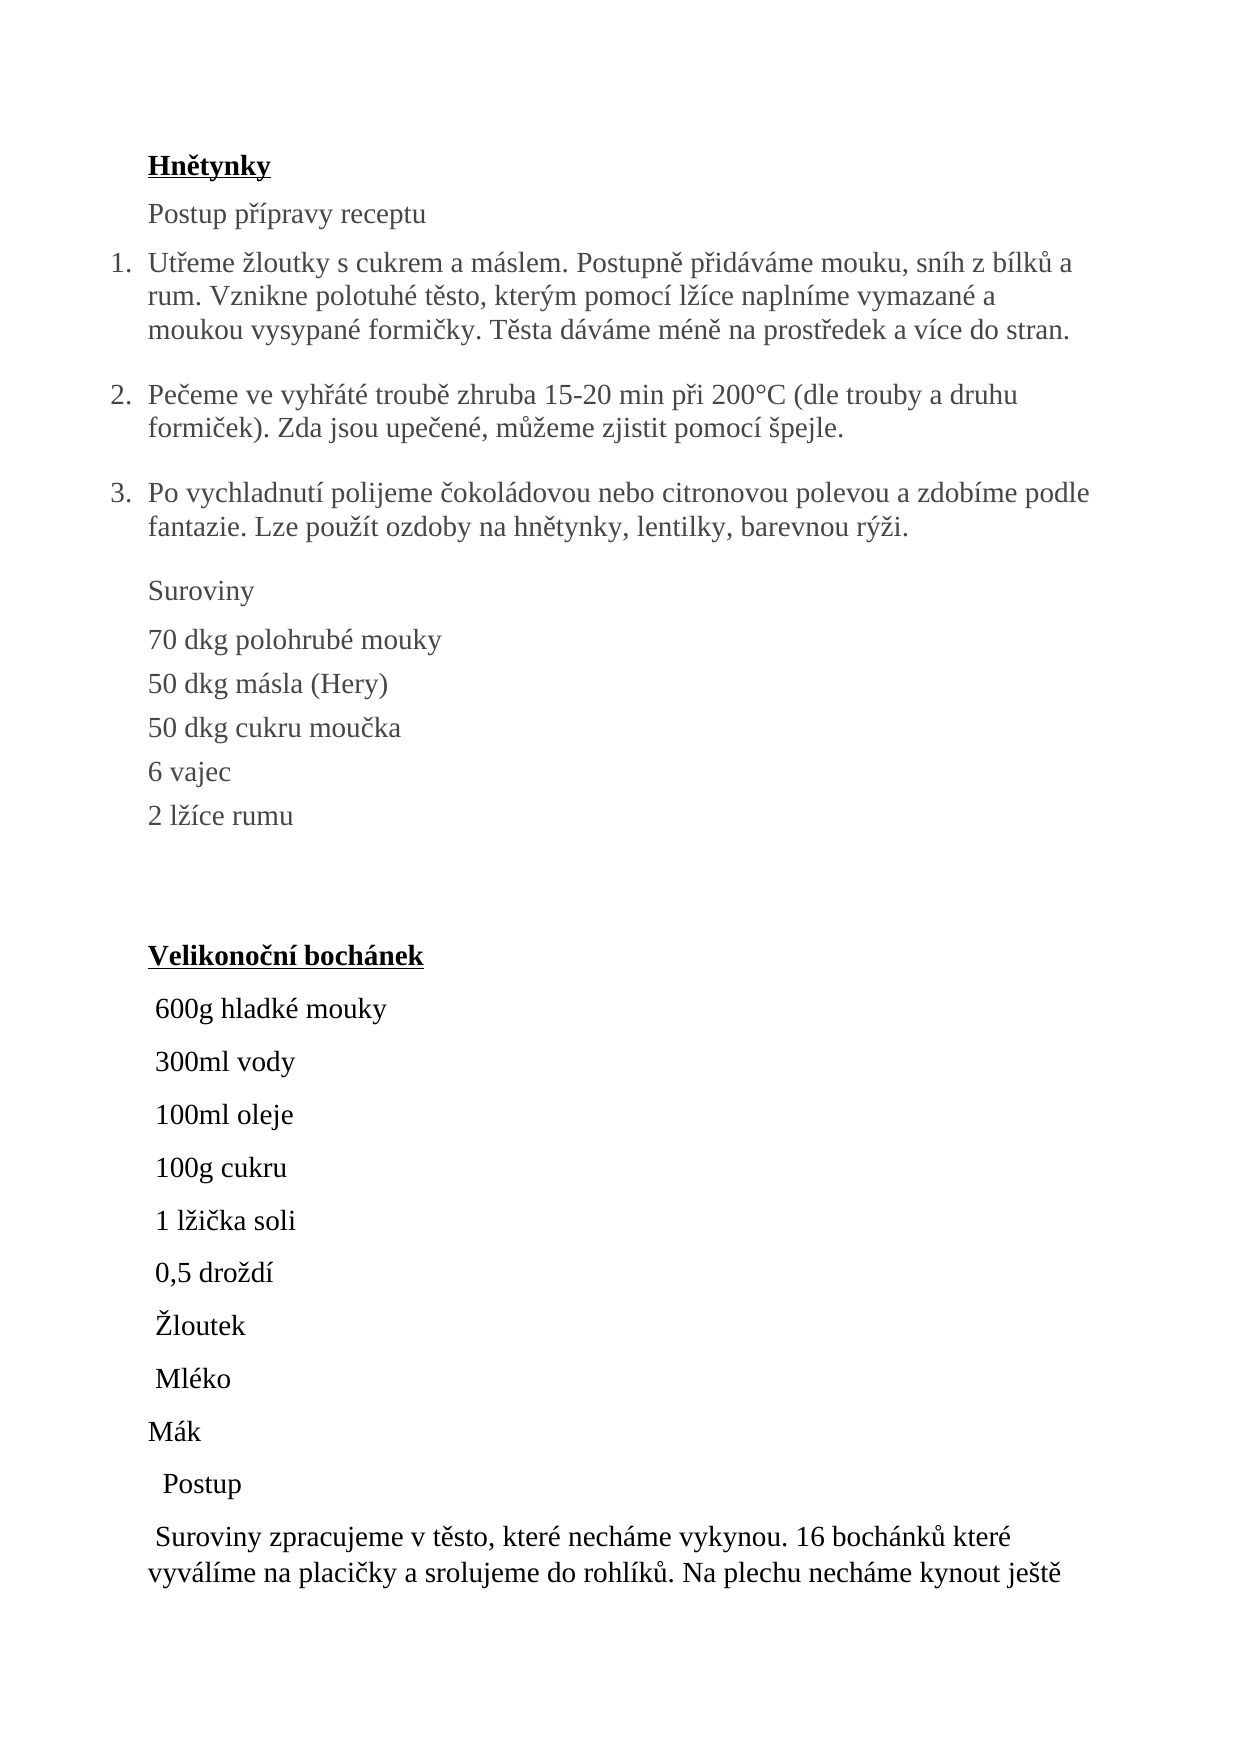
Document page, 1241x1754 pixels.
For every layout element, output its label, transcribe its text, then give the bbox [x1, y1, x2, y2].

text Mléko [148, 1361, 1093, 1394]
text 2 lžíce rumu [148, 798, 1093, 831]
text 300ml vody [148, 1044, 1093, 1078]
text 600g hladké mouky [148, 991, 1093, 1025]
text 1 lžička soli [148, 1203, 1093, 1236]
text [148, 1519, 1093, 1589]
text 6 vajec [148, 754, 1093, 787]
list Utřeme žloutky s cukrem a máslem. Postupně přidáváme mouku, sníh z bílků a rum. Vznikne polotuhé těsto, kterým pomocí lžíce naplníme vymazané a moukou vysypané formičky. Těsta dáváme méně na prostředek a více do stran. [110, 245, 1093, 346]
text Velikonoční bochánek [148, 938, 1093, 972]
text 100ml oleje [148, 1097, 1093, 1131]
text Žloutek [148, 1308, 1093, 1342]
subtitle Postup přípravy receptu [148, 196, 1093, 230]
text 100g cukru [148, 1150, 1093, 1183]
text 0,5 droždí [148, 1255, 1093, 1289]
text 70 dkg polohrubé mouky [148, 622, 1093, 656]
list Po vychladnutí polijeme čokoládovou nebo citronovou polevou a zdobíme podle fantazie. Lze použít ozdoby na hnětynky, lentilky, barevnou rýži. [110, 475, 1093, 542]
subtitle Hnětynky [148, 148, 1093, 181]
text Postup [148, 1467, 1093, 1500]
subtitle Suroviny [148, 573, 1093, 607]
text 50 dkg cukru moučka [148, 710, 1093, 743]
text Mák [148, 1414, 1093, 1447]
text 50 dkg másla (Hery) [148, 666, 1093, 699]
list Pečeme ve vyhřáté troubě zhruba 15-20 min při 200°C (dle trouby a druhu formiček). Zda jsou upečené, můžeme zjistit pomocí špejle. [110, 377, 1093, 444]
